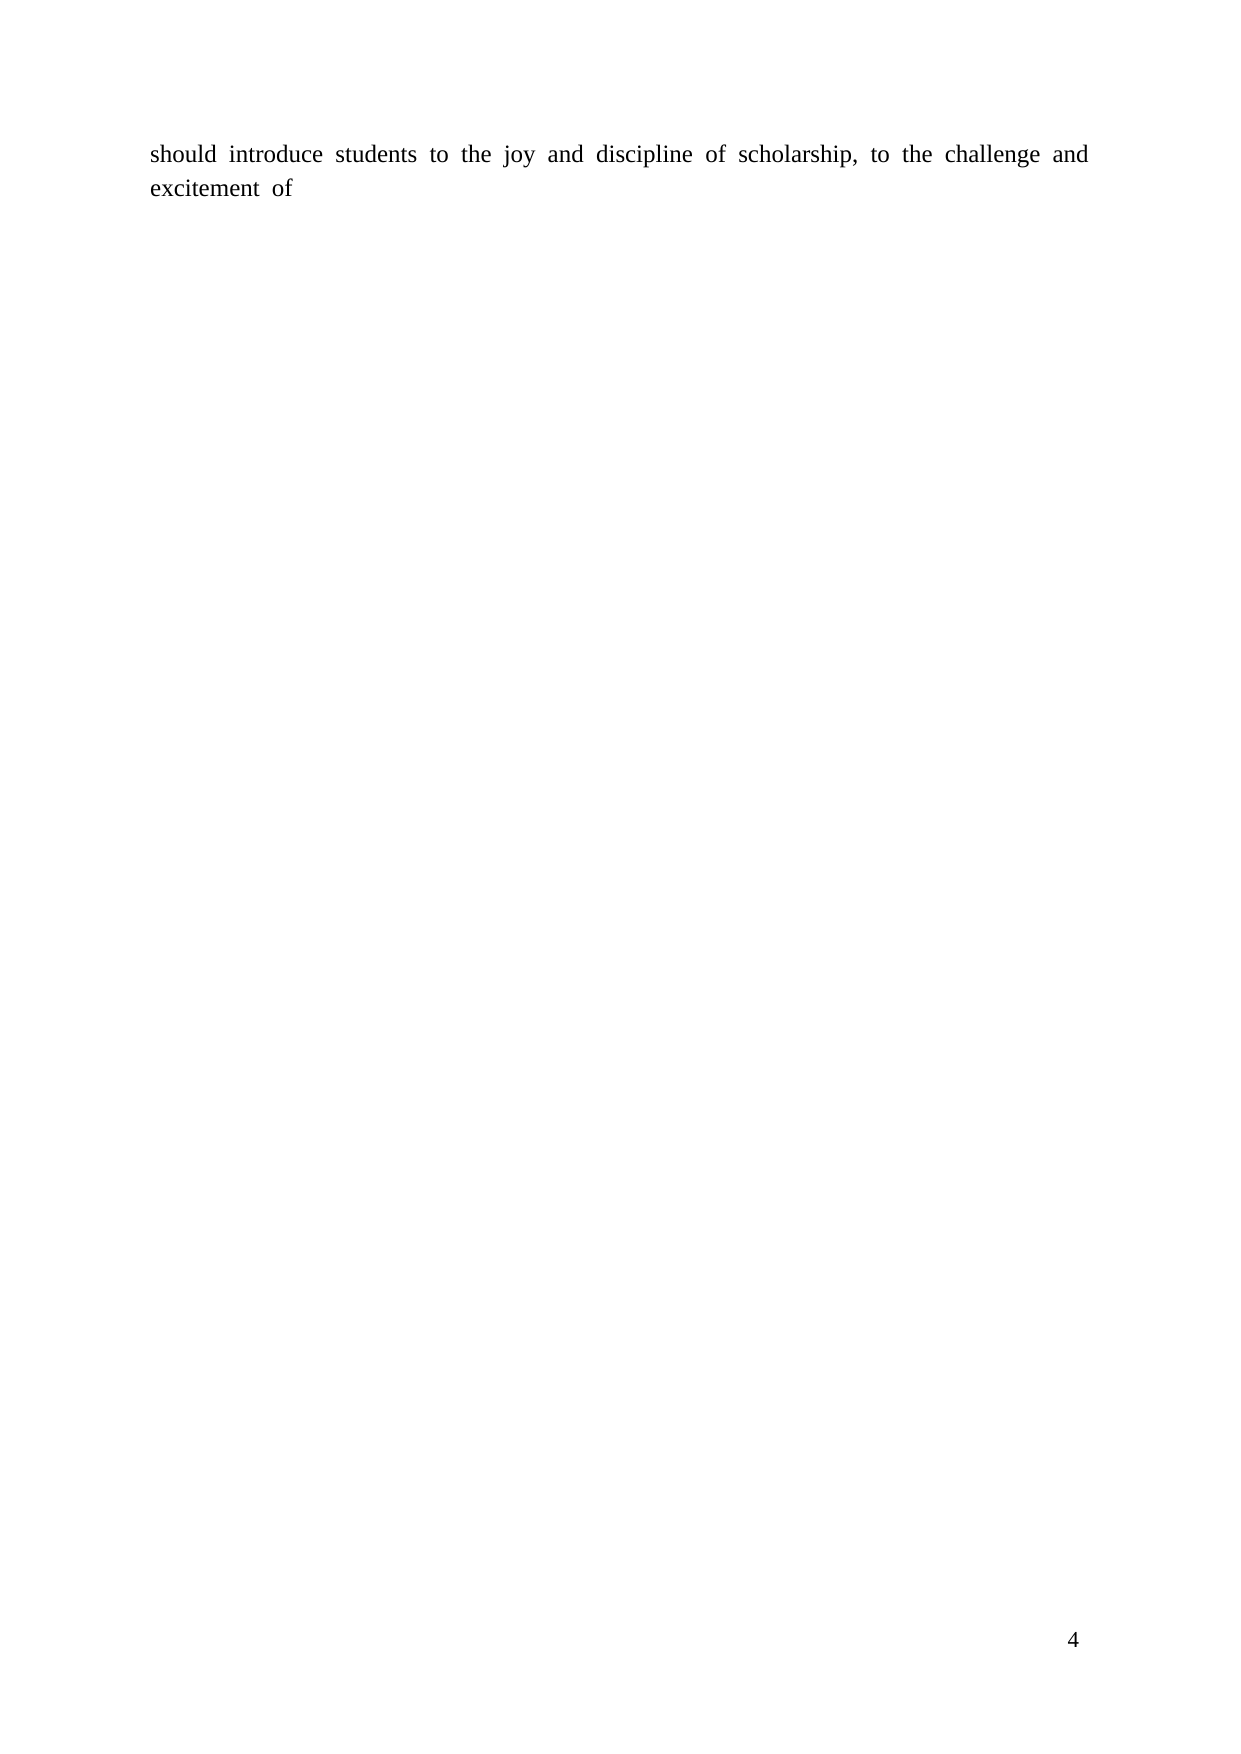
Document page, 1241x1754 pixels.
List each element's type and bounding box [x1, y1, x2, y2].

text [150, 139, 1091, 201]
